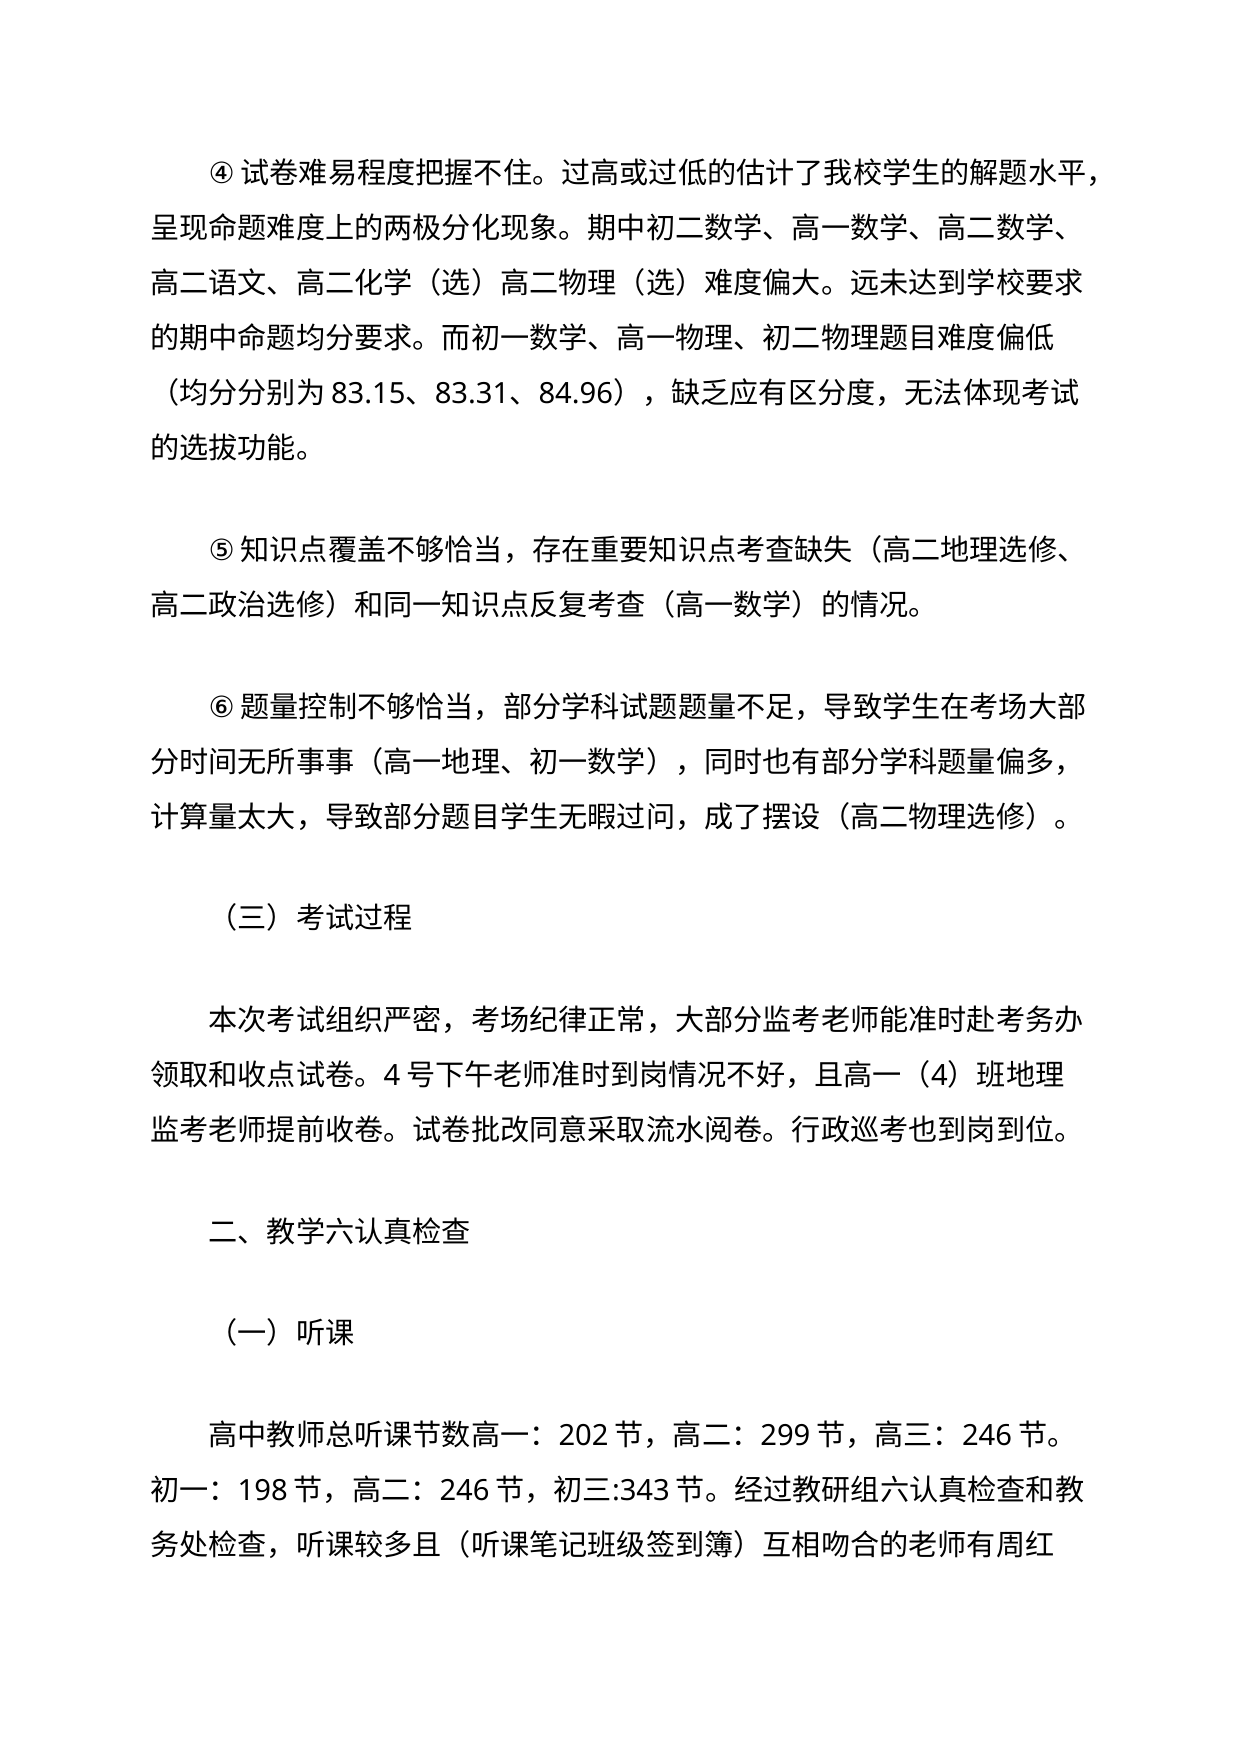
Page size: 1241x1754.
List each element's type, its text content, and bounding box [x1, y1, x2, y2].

text （三）考试过程 [150, 895, 1090, 937]
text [150, 1412, 1090, 1564]
text ⑤知识点覆盖不够恰当，存在重要知识点考查缺失（高二地理选修、高二政治选修）和同一知识点反复考查（高一数学）的情况。 [150, 526, 1090, 624]
text ④试卷难易程度把握不住。过高或过低的估计了我校学生的解题水平，呈现命题难度上的两极分化现象。期中初二数学、高一数学、高二数学、高二语文、高二化学（选）高二物理（选）难度偏大。远未达到学校要求的期中命题均分要求。而初一数学、高一物理、初二物理题目难度偏低（均分分别为83.15、83.31、84.96），缺乏应有区分度，无法体现考试的选拔功能。 [150, 150, 1090, 467]
text 二、教学六认真检查 [150, 1208, 1090, 1251]
text 本次考试组织严密，考场纪律正常，大部分监考老师能准时赴考务办领取和收点试卷。4号下午老师准时到岗情况不好，且高一（4）班地理监考老师提前收卷。试卷批改同意采取流水阅卷。行政巡考也到岗到位。 [150, 997, 1090, 1149]
text ⑥题量控制不够恰当，部分学科试题题量不足，导致学生在考场大部分时间无所事事（高一地理、初一数学），同时也有部分学科题量偏多，计算量太大，导致部分题目学生无暇过问，成了摆设（高二物理选修）。 [150, 683, 1090, 835]
text （一）听课 [150, 1310, 1090, 1352]
